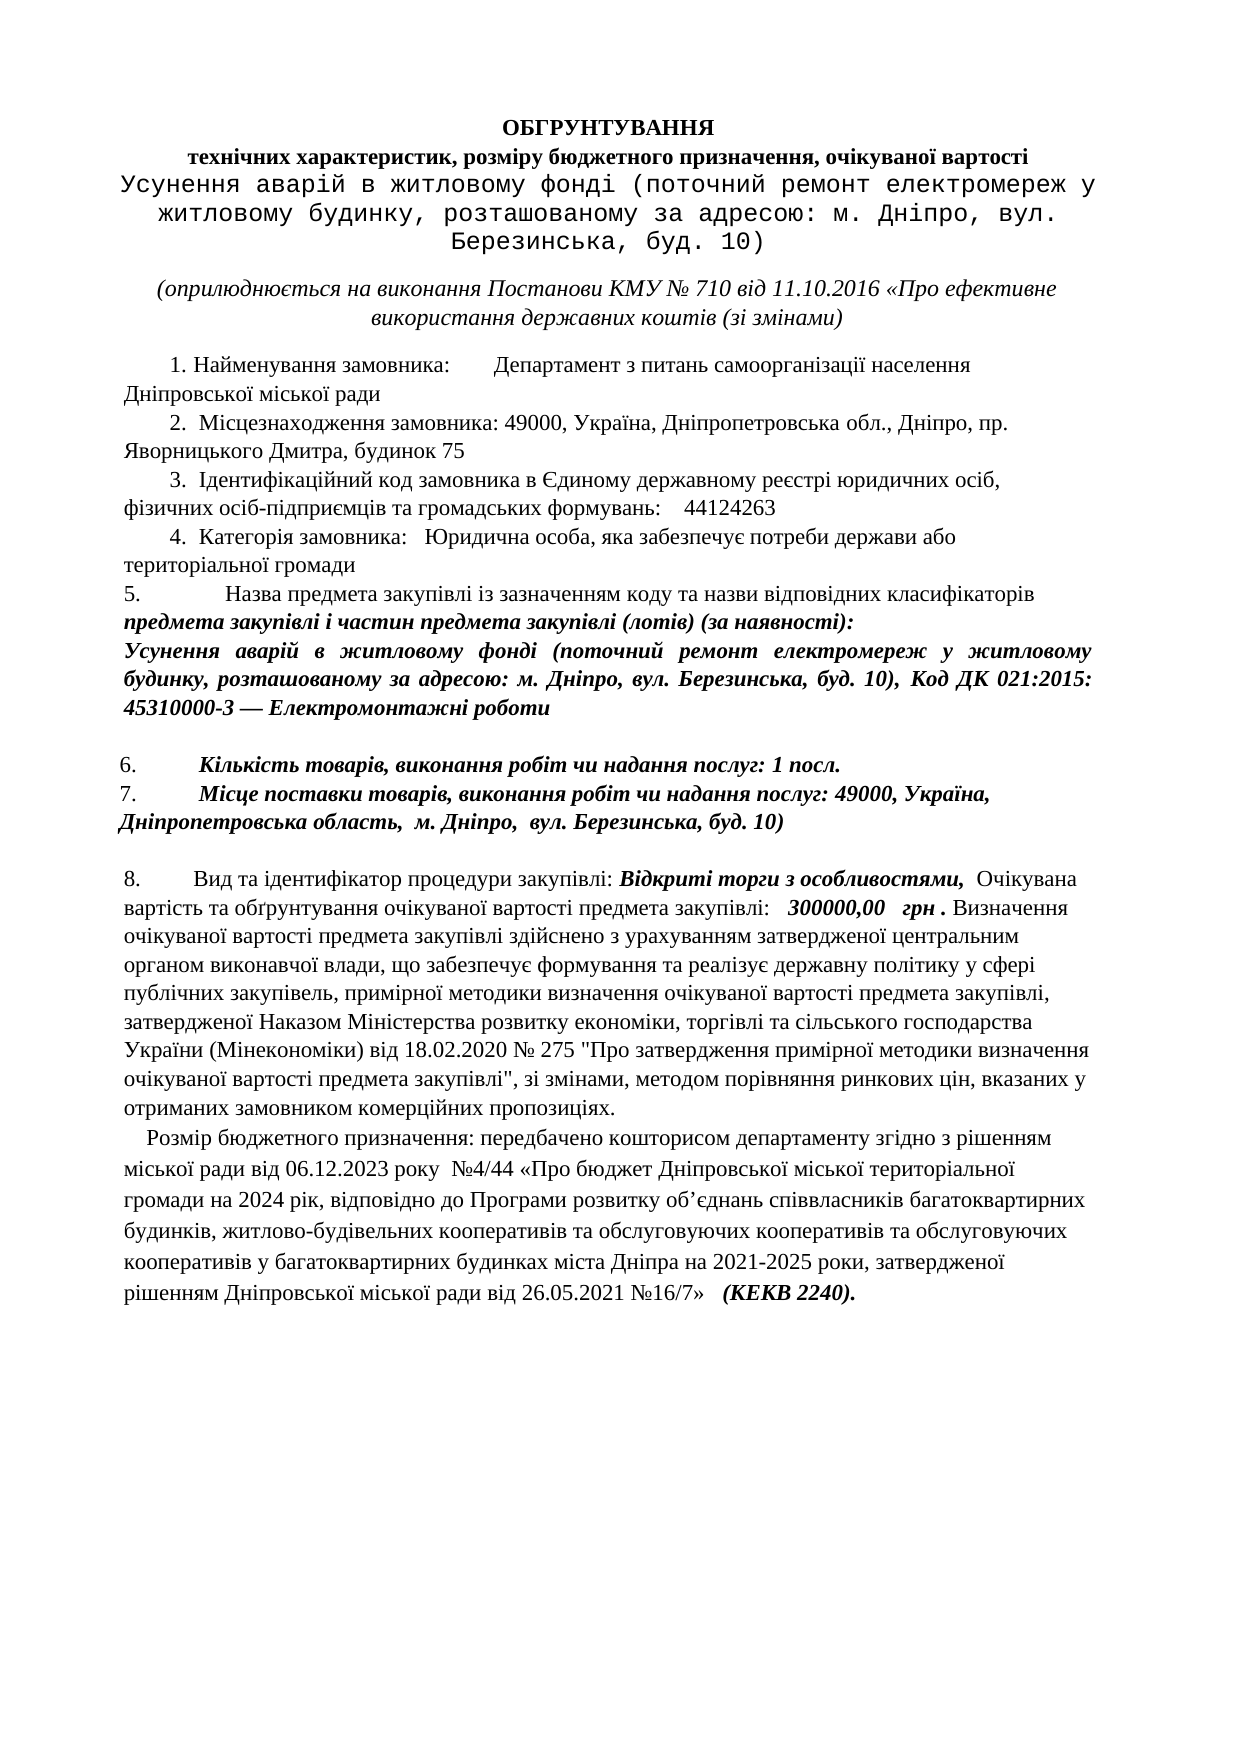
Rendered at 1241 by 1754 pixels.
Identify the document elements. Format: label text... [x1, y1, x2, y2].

text Усунення аварій в житловому фонді (поточний ремонт електромереж у житловому будинку, розташованому за адресою: м. Дніпро, вул. Березинська, буд. 10) [119, 170, 1097, 255]
list Місце поставки товарів, виконання робіт чи надання послуг: 49000, Україна, Дніпропетровська область, м. Дніпро, вул. Березинська, буд. 10) [119, 778, 1095, 835]
list Ідентифікаційний код замовника в Єдиному державному реєстрі юридичних осіб, фізичних осіб-підприємців та громадських формувань: 44124263 [123, 464, 1095, 521]
text 5. Назва предмета закупівлі із зазначенням коду та назви відповідних класифікаторів [123, 578, 1099, 607]
list Категорія замовника: Юридична особа, яка забезпечує потреби держави або територіальної громади [123, 521, 1095, 578]
list Кількість товарів, виконання робіт чи надання послуг: 1 посл. [119, 749, 1095, 778]
text (оприлюднюється на виконання Постанови КМУ № 710 від 11.10.2016 «Про ефективне використання державних коштів (зі змінами) [119, 274, 1097, 331]
text ОБГРУНТУВАННЯ [119, 113, 1097, 141]
text технічних характеристик, розміру бюджетного призначення, очікуваної вартості [119, 141, 1097, 170]
list Найменування замовника: Департамент з питань самоорганізації населення Дніпровської міської ради [123, 349, 1095, 407]
list Місцезнаходження замовника: 49000, Україна, Дніпропетровська обл., Дніпро, пр. Яворницького Дмитра, будинок 75 [123, 407, 1095, 464]
text Розмір бюджетного призначення: передбачено кошторисом департаменту згідно з рішенням міської ради від 06.12.2023 року №4/44 «Про бюджет Дніпровської міської територіальної громади на 2024 рік, відповідно до Програми розвитку об’єднань співвласників багатоквартирних будинків, житлово-будівельних кооперативів та обслуговуючих кооперативів та обслуговуючих кооперативів у багатоквартирних будинках міста Дніпра на 2021-2025 роки, затвердженої рішенням Дніпровської міської ради від 26.05.2021 №16/7» (КЕКВ 2240). [123, 1121, 1095, 1307]
text предмета закупівлі і частин предмета закупівлі (лотів) (за наявності): [123, 607, 1095, 635]
list Вид та ідентифікатор процедури закупівлі: Відкриті торги з особливостями, Очікувана вартість та обґрунтування очікуваної вартості предмета закупівлі: 300000,00 грн . Визначення очікуваної вартості предмета закупівлі здійснено з урахуванням затвердженої центральним органом виконавчої влади, що забезпечує формування та реалізує державну політику у сфері публічних закупівель, примірної методики визначення очікуваної вартості предмета закупівлі, затвердженої Наказом Міністерства розвитку економіки, торгівлі та сільського господарства України (Мінекономіки) від 18.02.2020 № 275 "Про затвердження примірної методики визначення очікуваної вартості предмета закупівлі", зі змінами, методом порівняння ринкових цін, вказаних у отриманих замовником комерційних пропозиціях. [123, 864, 1095, 1121]
text Усунення аварій в житловому фонді (поточний ремонт електромереж у житловому будинку, розташованому за адресою: м. Дніпро, вул. Березинська, буд. 10), Код ДК 021:2015: 45310000-3 — Електромонтажні роботи [123, 635, 1095, 721]
